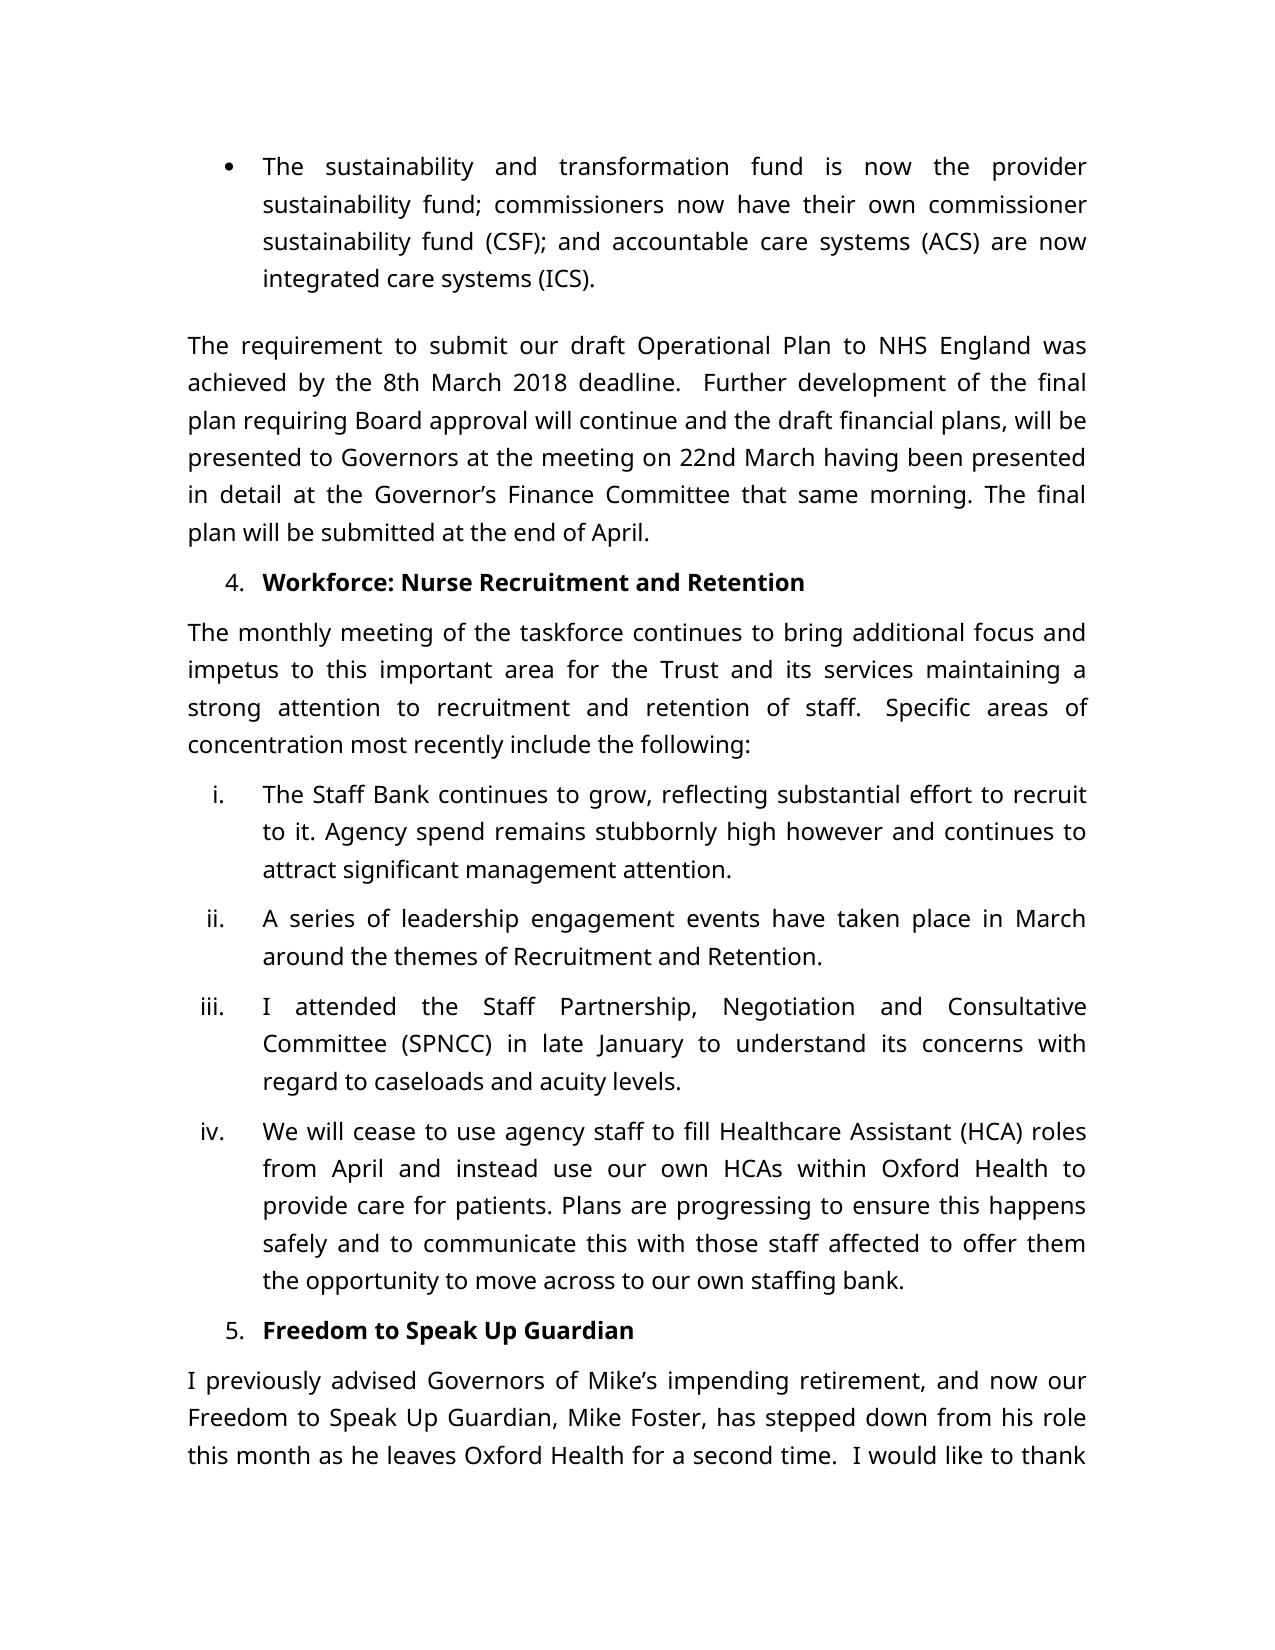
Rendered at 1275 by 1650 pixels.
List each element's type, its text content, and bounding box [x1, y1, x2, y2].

text The requirement to submit our draft Operational Plan to NHS England was achieved by the 8th March 2018 deadline. Further development of the final plan requiring Board approval will continue and the draft financial plans, will be presented to Governors at the meeting on 22nd March having been presented in detail at the Governor’s Finance Committee that same morning. The final plan will be submitted at the end of April. [187, 329, 1088, 548]
list A series of leadership engagement events have taken place in March around the themes of Recruitment and Retention. [225, 902, 1088, 972]
list Freedom to Speak Up Guardian [225, 1314, 1088, 1346]
text The monthly meeting of the taskforce continues to bring additional focus and impetus to this important area for the Trust and its services maintaining a strong attention to recruitment and retention of staff. Specific areas of concentration most recently include the following: [187, 616, 1088, 760]
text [187, 1364, 1088, 1471]
list Workforce: Nurse Recruitment and Retention [225, 566, 1088, 598]
list I attended the Staff Partnership, Negotiation and Consultative Committee (SPNCC) in late January to understand its concerns with regard to caseloads and acuity levels. [225, 989, 1088, 1097]
list We will cease to use agency staff to fill Healthcare Assistant (HCA) roles from April and instead use our own HCAs within Oxford Health to provide care for patients. Plans are progressing to ensure this happens safely and to communicate this with those staff affected to offer them the opportunity to move across to our own staffing bank. [225, 1114, 1088, 1296]
list The sustainability and transformation fund is now the provider sustainability fund; commissioners now have their own commissioner sustainability fund (CSF); and accountable care systems (ACS) are now integrated care systems (ICS). [225, 150, 1088, 295]
list The Staff Bank continues to grow, reflecting substantial effort to recruit to it. Agency spend remains stubbornly high however and continues to attract significant management attention. [225, 778, 1088, 885]
